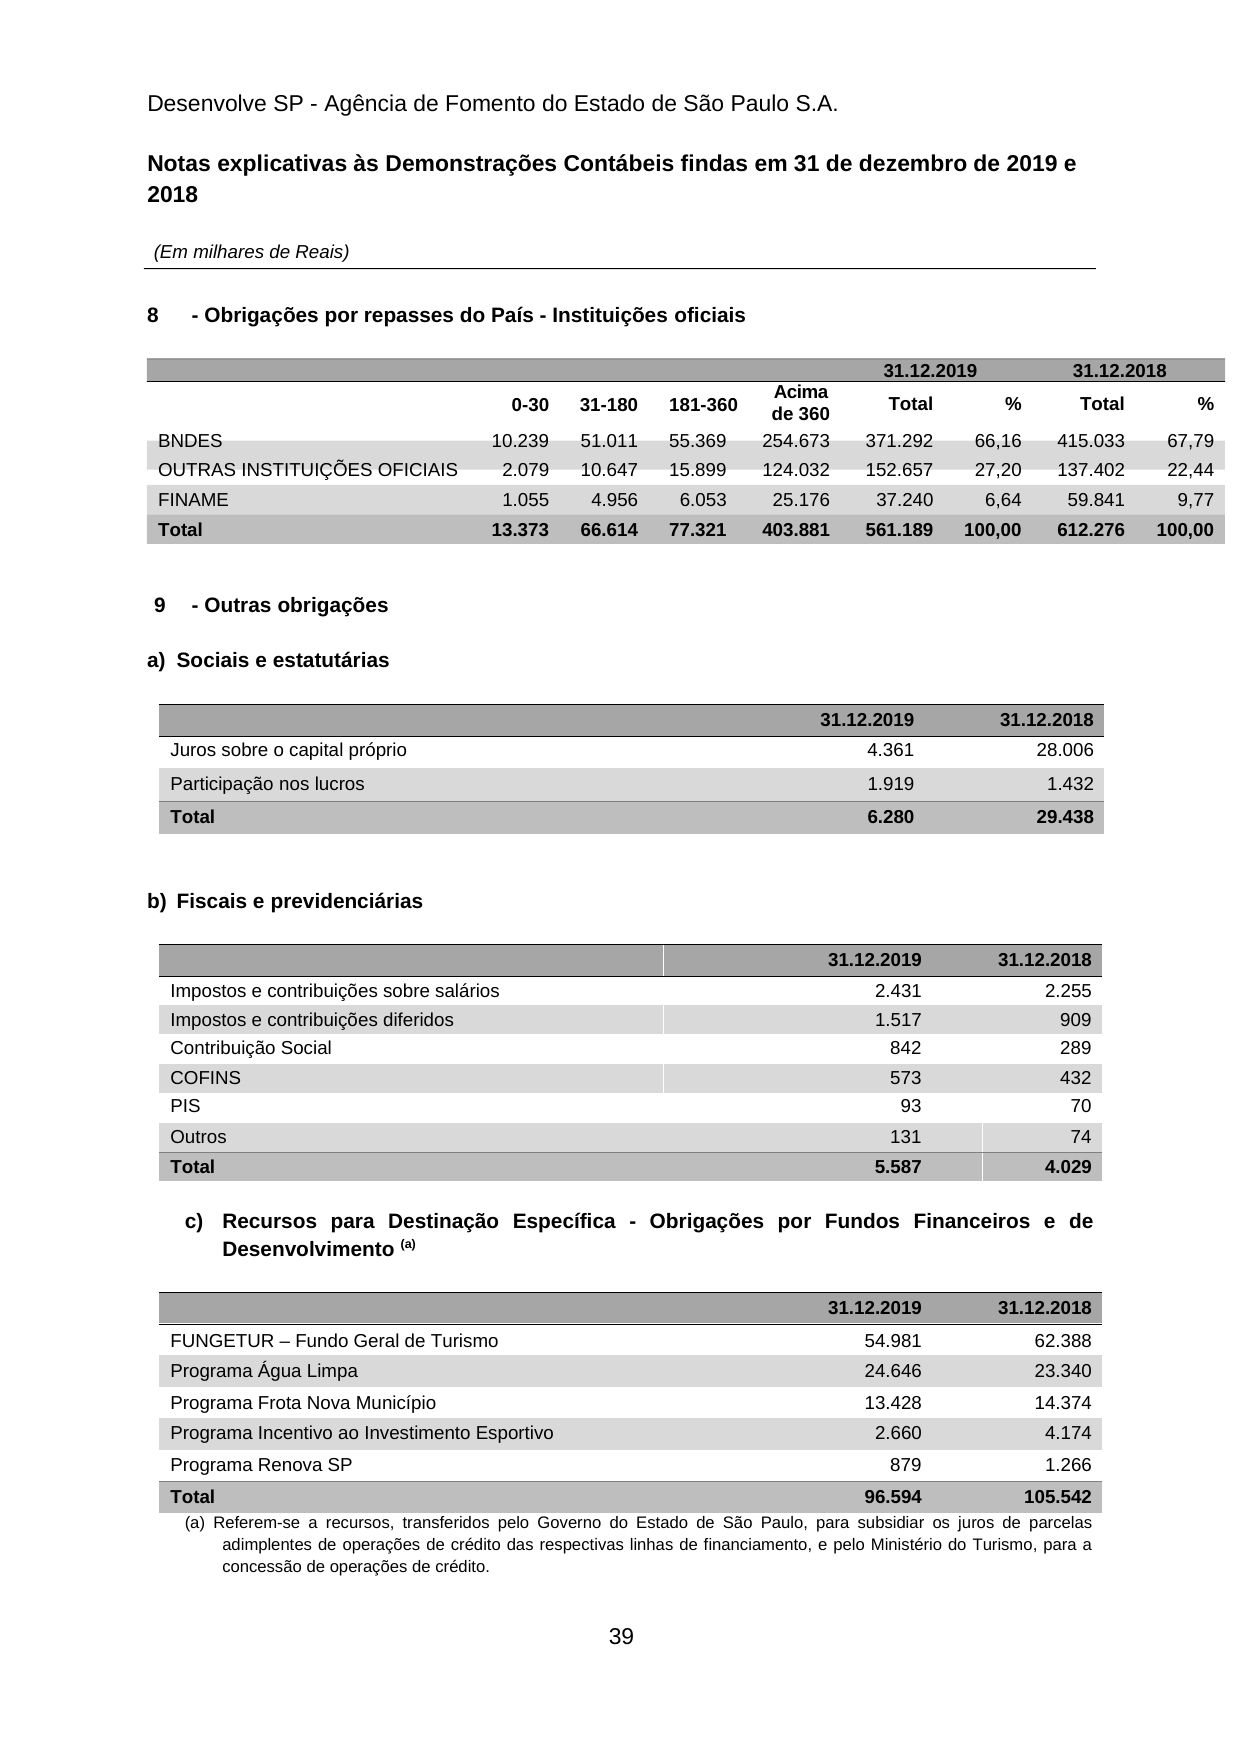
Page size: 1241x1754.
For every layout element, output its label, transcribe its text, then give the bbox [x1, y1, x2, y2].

table_cell COFINS [159, 1064, 663, 1093]
table_header nos [276, 768, 312, 801]
table_header 31.12.2019 [690, 1293, 959, 1323]
table_header [159, 705, 613, 736]
table_cell 2.660 [690, 1418, 959, 1450]
table_header 1.919 [616, 768, 975, 801]
table_cell 432 [959, 1064, 1102, 1093]
table_cell Programa Renova SP [159, 1450, 690, 1481]
table_cell Contribuição Social [159, 1035, 663, 1064]
table_cell Total [159, 802, 276, 834]
list Sociais e estatutárias [147, 647, 1226, 671]
list Fiscais e previdenciárias [147, 889, 1226, 913]
table_cell 2.431 [664, 977, 959, 1005]
table_cell 105.542 [959, 1482, 1102, 1513]
text OUTRAS INSTITUIÇÕES OFICIAIS 2.079 10.647 15.899 124.032 152.657 27,20 137.402 22,44 [158, 459, 1226, 481]
table_cell 24.646 [690, 1355, 959, 1387]
table_cell 96.594 [690, 1482, 959, 1513]
list - Obrigações por repasses do País - Instituições oficiais [147, 303, 1226, 327]
table_cell 4.361 [613, 737, 956, 762]
table_cell FUNGETUR – Fundo Geral de Turismo [159, 1325, 690, 1355]
table_header 31.12.2019 [664, 945, 959, 976]
table_cell 4.174 [959, 1418, 1102, 1450]
table_cell Total [159, 1153, 550, 1181]
table_cell Juros sobre o capital próprio [159, 737, 613, 762]
table_header Participação [159, 768, 276, 801]
text Total 13.373 66.614 77.321 403.881 561.189 100,00 612.276 100,00 [158, 518, 1226, 540]
table_cell Programa Incentivo ao Investimento Esportivo [159, 1418, 690, 1450]
list Recursos para Destinação Específica - Obrigações por Fundos Financeiros e de Desenvolvimento (a) [184, 1209, 1094, 1260]
table_cell 289 [959, 1035, 1102, 1064]
table_header [159, 1293, 690, 1323]
table_cell 14.374 [959, 1387, 1102, 1418]
table_cell 93 [664, 1093, 959, 1118]
table_cell 13.428 [690, 1387, 959, 1418]
table_header Outros [159, 1123, 550, 1152]
text Total % Total % [888, 393, 1226, 414]
table_cell 23.340 [959, 1355, 1102, 1387]
table_cell Impostos e contribuições diferidos [159, 1005, 663, 1034]
table_cell Impostos e contribuições sobre salários [159, 977, 663, 1005]
table_cell 909 [959, 1005, 1102, 1034]
table_cell 1.517 [664, 1005, 959, 1034]
table_cell Programa Água Limpa [159, 1355, 690, 1387]
table_header 31.12.2018 [959, 945, 1102, 976]
table_header [159, 945, 663, 976]
table_cell PIS [159, 1093, 663, 1118]
text 0-30 31-180 181-360 Acima [511, 381, 830, 415]
table_cell Programa Frota Nova Município [159, 1387, 690, 1418]
table_header 31.12.2018 [959, 1293, 1102, 1323]
table_cell 62.388 [959, 1325, 1102, 1355]
table_cell 29.438 [975, 802, 1104, 834]
table_cell 879 [690, 1450, 959, 1481]
table_cell 54.981 [690, 1325, 959, 1355]
table_header 31.12.2019 [613, 705, 956, 736]
table_cell 842 [664, 1035, 959, 1064]
table_cell 70 [959, 1093, 1102, 1118]
table_cell Total [159, 1482, 690, 1513]
table_cell 1.266 [959, 1450, 1102, 1481]
table_header 1.432 [975, 768, 1104, 801]
list - Outras obrigações [154, 592, 1226, 616]
text (a) Referem-se a recursos, transferidos pelo Governo do Estado de São Paulo, para subsidiar os juros de parcelas adimplentes de operações de crédito das respectivas linhas de financiamento, e pelo Ministério do Turismo, para a concessão de operações de crédito. [184, 1513, 1094, 1576]
table_header 74 [983, 1123, 1102, 1152]
table_header lucros [312, 768, 616, 801]
text 31.12.2019 31.12.2018 [883, 359, 1226, 381]
table_cell 573 [664, 1064, 959, 1093]
table_cell 4.029 [983, 1153, 1102, 1181]
table_cell 2.255 [959, 977, 1102, 1005]
table_cell 5.587 [550, 1153, 982, 1181]
text BNDES 10.239 51.011 55.369 254.673 371.292 66,16 415.033 67,79 [158, 430, 1226, 451]
text FINAME 1.055 4.956 6.053 25.176 37.240 6,64 59.841 9,77 [158, 489, 1226, 510]
table_cell 6.280 [276, 802, 975, 834]
table_cell 28.006 [956, 737, 1104, 762]
table_header 131 [550, 1123, 982, 1152]
table_header 31.12.2018 [956, 705, 1104, 736]
